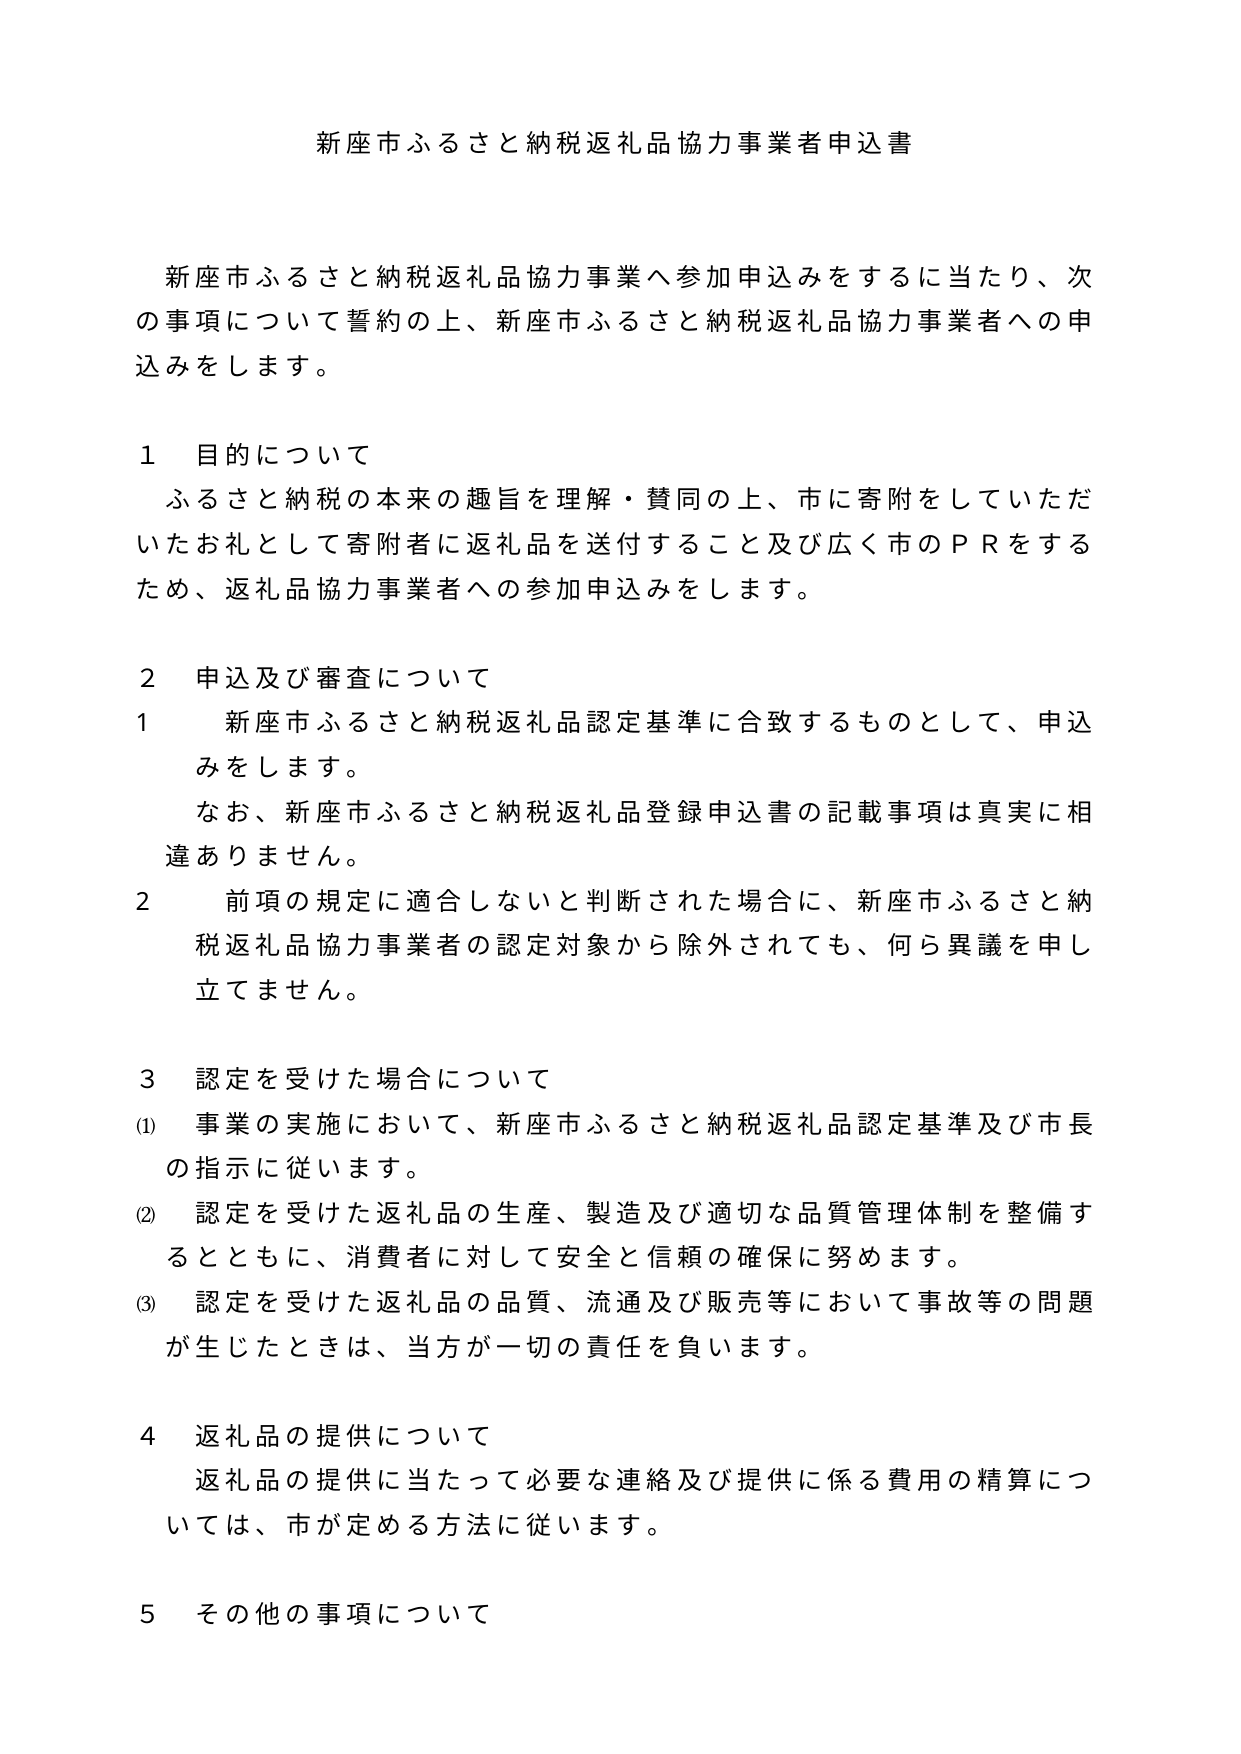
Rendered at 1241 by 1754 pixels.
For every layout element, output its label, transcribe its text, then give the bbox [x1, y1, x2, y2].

text なお、新座市ふるさと納税返礼品登録申込書の記載事項は真実に相違ありません。 [162, 788, 1099, 877]
text ２ 申込及び審査について [135, 654, 1099, 699]
list 前項の規定に適合しないと判断された場合に、新座市ふるさと納税返礼品協力事業者の認定対象から除外されても、何ら異議を申し立てません。 [135, 877, 1099, 1011]
text 新座市ふるさと納税返礼品協力事業者申込書 [135, 119, 1099, 164]
list 新座市ふるさと納税返礼品認定基準に合致するものとして、申込みをします。 [135, 699, 1099, 788]
text ⑴ 事業の実施において、新座市ふるさと納税返礼品認定基準及び市長の指示に従います。 [135, 1100, 1099, 1189]
text ふるさと納税の本来の趣旨を理解・賛同の上、市に寄附をしていただいたお礼として寄附者に返礼品を送付すること及び広く市のＰＲをするため、返礼品協力事業者への参加申込みをします。 [135, 476, 1099, 609]
text ４ 返礼品の提供について [135, 1412, 1099, 1457]
text ⑶ 認定を受けた返礼品の品質、流通及び販売等において事故等の問題が生じたときは、当方が一切の責任を負います。 [135, 1278, 1099, 1367]
text ⑵ 認定を受けた返礼品の生産、製造及び適切な品質管理体制を整備するとともに、消費者に対して安全と信頼の確保に努めます。 [135, 1189, 1099, 1278]
text ３ 認定を受けた場合について [135, 1055, 1099, 1100]
text 新座市ふるさと納税返礼品協力事業へ参加申込みをするに当たり、次の事項について誓約の上、新座市ふるさと納税返礼品協力事業者への申込みをします。 [135, 253, 1099, 387]
text 返礼品の提供に当たって必要な連絡及び提供に係る費用の精算については、市が定める方法に従います。 [136, 1457, 1099, 1546]
text ５ その他の事項について [135, 1590, 1099, 1635]
text １ 目的について [135, 431, 1099, 476]
